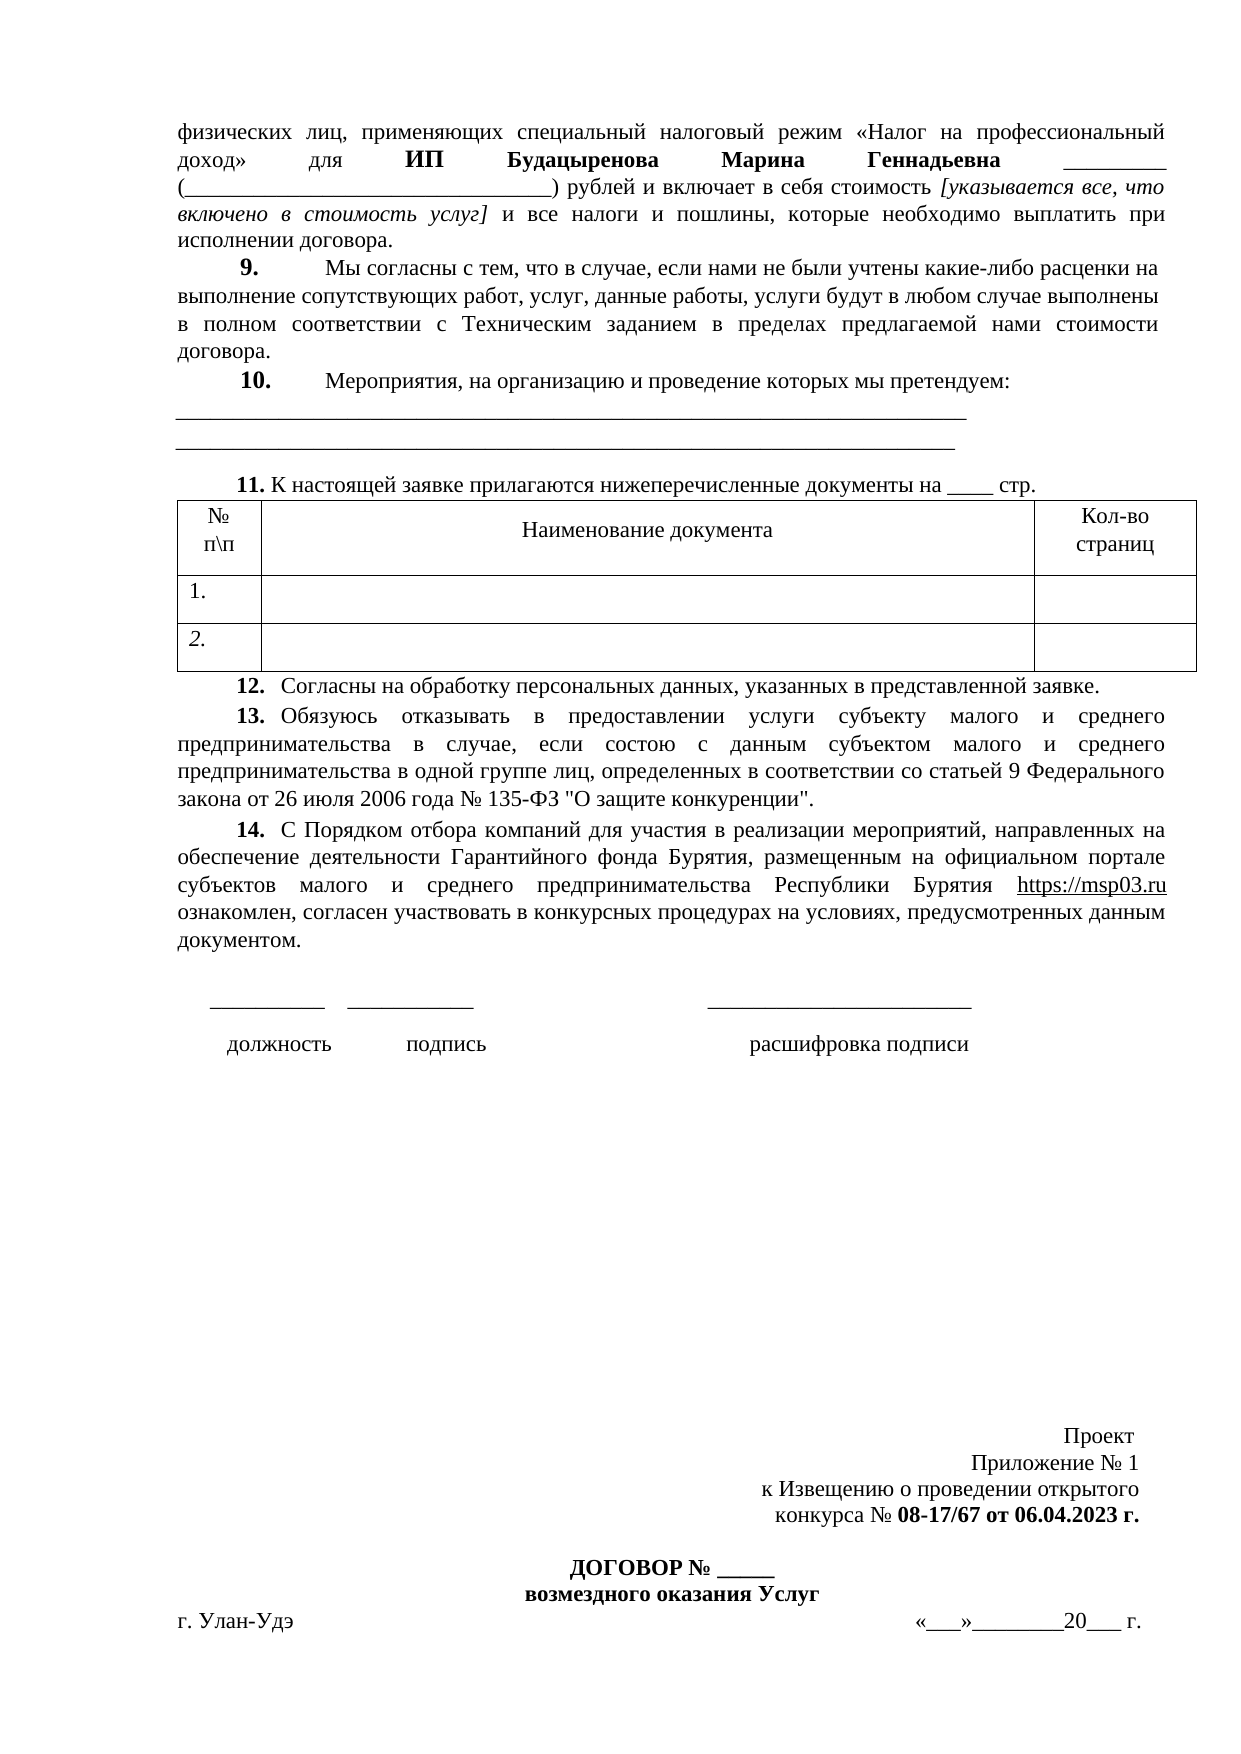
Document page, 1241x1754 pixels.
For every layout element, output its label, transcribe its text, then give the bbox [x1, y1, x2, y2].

table_cell [262, 576, 1034, 623]
text возмездного оказания Услуг [177, 1580, 1167, 1607]
text ДОГОВОР № _____ [177, 1554, 1167, 1580]
text Приложение № 1 [162, 1449, 1139, 1475]
text г. Улан-Удэ «___»________20___ г. [177, 1607, 1167, 1633]
table_cell 2. [178, 624, 261, 671]
list С Порядком отбора компаний для участия в реализации мероприятий, направленных на обеспечение деятельности Гарантийного фонда Бурятия, размещенным на официальном портале субъектов малого и среднего предпринимательства Республики Бурятия https://msp03.ru ознакомлен, согласен участвовать в конкурсных процедурах на условиях, предусмотренных данным документом. [177, 816, 1167, 952]
text 11. К настоящей заявке прилагаются нижеперечисленные документы на ____ стр. [177, 471, 1160, 497]
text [177, 118, 1167, 252]
text _____________________________________________________________________ [176, 396, 1167, 423]
table_cell 1. [178, 576, 261, 623]
table_cell [1035, 576, 1196, 623]
table_header № п\п [178, 501, 261, 575]
text конкурса № 08-17/67 от 06.04.2023 г. [162, 1501, 1139, 1528]
table_header Кол-во страниц [1035, 501, 1196, 575]
table_cell [1035, 624, 1196, 671]
text ____________________________________________________________________ [176, 426, 1160, 452]
text к Извещению о проведении открытого [162, 1475, 1139, 1501]
list Согласны на обработку персональных данных, указанных в представленной заявке. [236, 672, 1167, 698]
text Проект [177, 1422, 1181, 1449]
table_header Наименование документа [262, 501, 1034, 575]
text должность подпись расшифровка подписи [176, 1030, 1119, 1057]
list Мероприятия, на организацию и проведение которых мы претендуем: [177, 366, 1160, 394]
list Обязуюсь отказывать в предоставлении услуги субъекту малого и среднего предпринимательства в случае, если состою с данным субъектом малого и среднего предпринимательства в одной группе лиц, определенных в соответствии со статьей 9 Федерального закона от 26 июля 2006 года № 135-ФЗ "О защите конкуренции". [177, 702, 1167, 812]
text __________ ___________ _______________________ [176, 985, 1160, 1012]
list Мы согласны с тем, что в случае, если нами не были учтены какие-либо расценки на выполнение сопутствующих работ, услуг, данные работы, услуги будут в любом случае выполнены в полном соответствии с Техническим заданием в пределах предлагаемой нами стоимости договора. [177, 252, 1160, 364]
table_cell [262, 624, 1034, 671]
